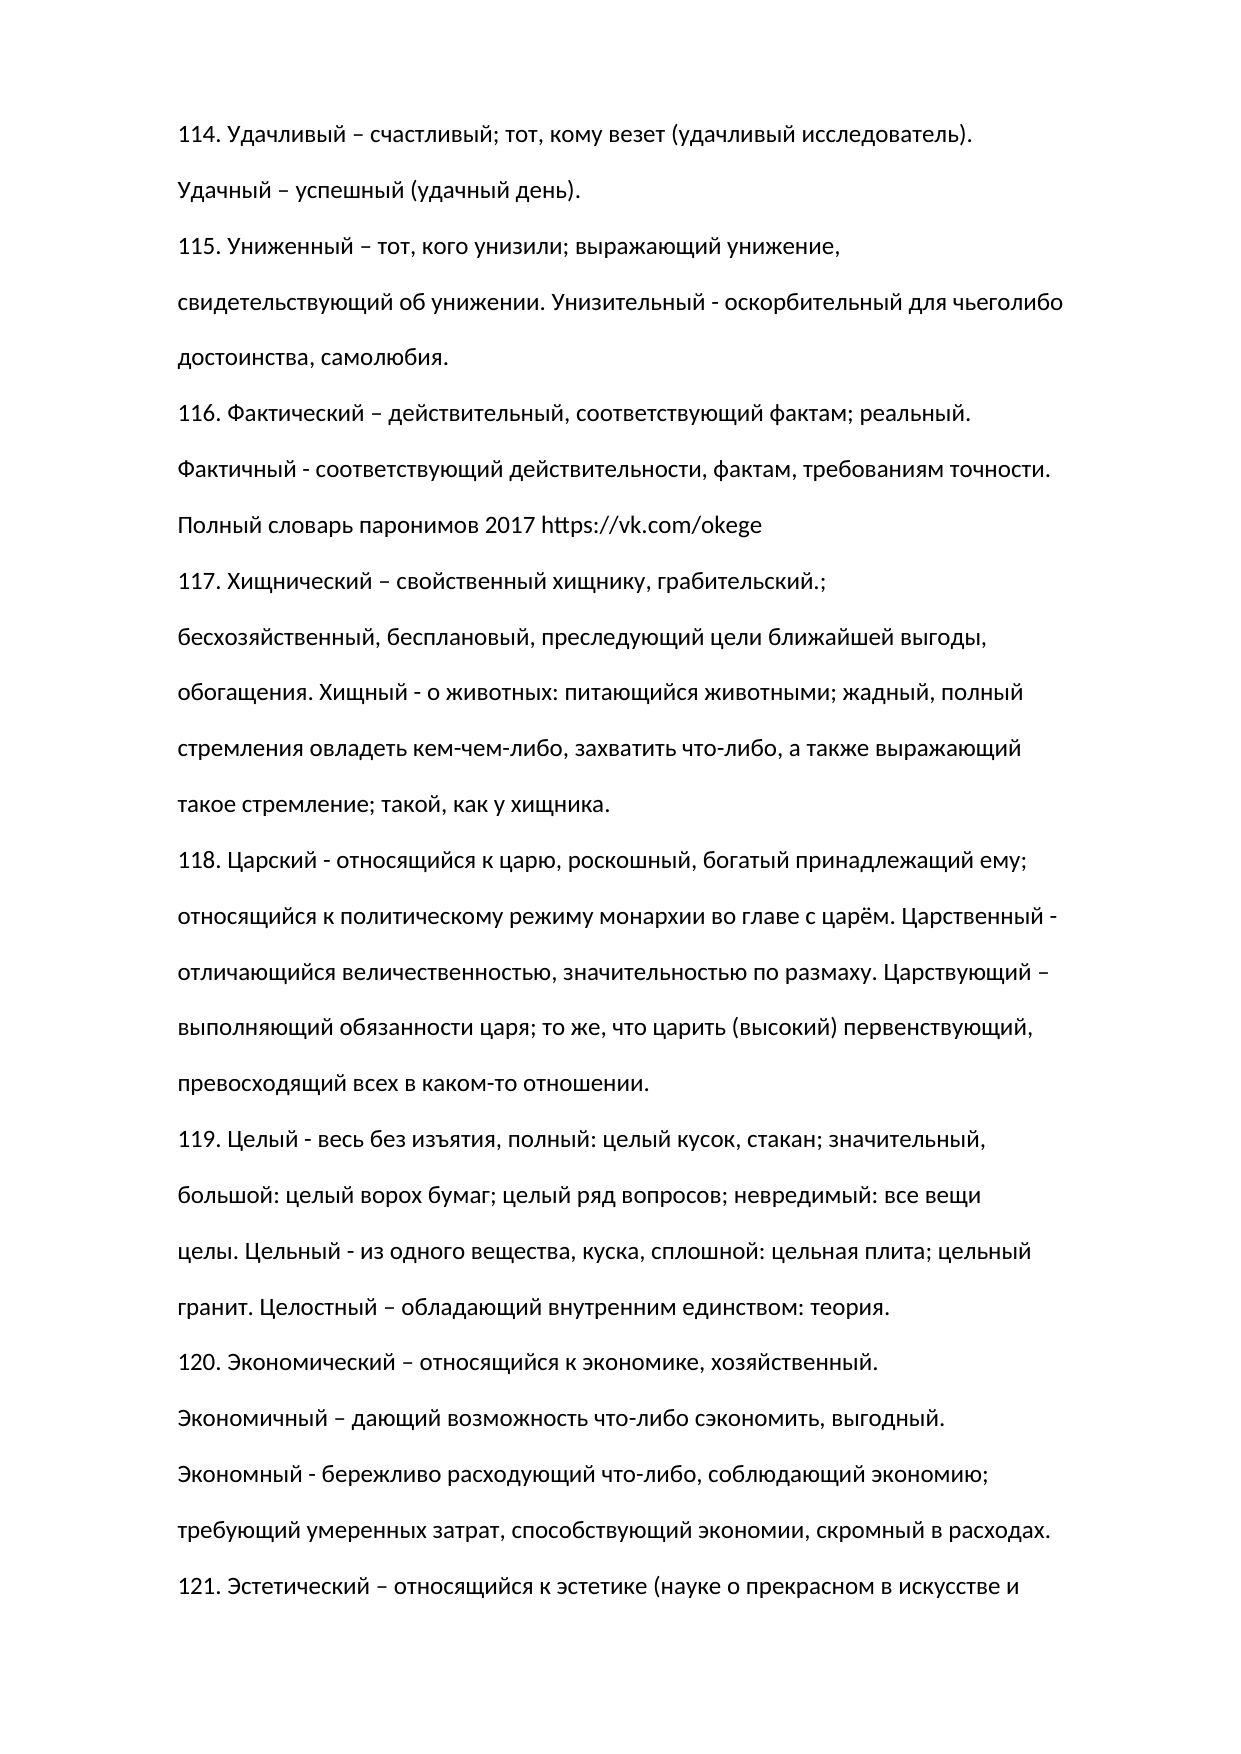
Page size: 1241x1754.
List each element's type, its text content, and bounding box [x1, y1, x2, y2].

text выполняющий обязанности царя; то же, что царить (высокий) первенствующий, [177, 1011, 1152, 1042]
text Фактичный - соответствующий действительности, фактам, требованиям точности. [177, 453, 1152, 484]
text большой: целый ворох бумаг; целый ряд вопросов; невредимый: все вещи [177, 1179, 1152, 1209]
text Экономичный – дающий возможность что-либо сэкономить, выгодный. [177, 1402, 1152, 1433]
text бесхозяйственный, бесплановый, преследующий цели ближайшей выгоды, [177, 621, 1152, 651]
text Экономный - бережливо расходующий что-либо, соблюдающий экономию; [177, 1458, 1152, 1489]
text стремления овладеть кем-чем-либо, захватить что-либо, а также выражающий [177, 732, 1152, 763]
text 114. Удачливый – счастливый; тот, кому везет (удачливый исследователь). [177, 118, 1152, 149]
text отличающийся величественностью, значительностью по размаху. Царствующий – [177, 956, 1152, 986]
text 117. Хищнический – свойственный хищнику, грабительский.; [177, 565, 1152, 595]
text относящийся к политическому режиму монархии во главе с царём. Царственный - [177, 900, 1152, 930]
text Полный словарь паронимов 2017 https://vk.com/okege [177, 509, 1152, 539]
text достоинства, самолюбия. [177, 341, 1152, 372]
text 118. Царский - относящийся к царю, роскошный, богатый принадлежащий ему; [177, 844, 1152, 874]
text гранит. Целостный – обладающий внутренним единством: теория. [177, 1291, 1152, 1321]
text требующий умеренных затрат, способствующий экономии, скромный в расходах. [177, 1514, 1152, 1544]
text 119. Целый - весь без изъятия, полный: целый кусок, стакан; значительный, [177, 1123, 1152, 1154]
text такое стремление; такой, как у хищника. [177, 788, 1152, 819]
text Удачный – успешный (удачный день). [177, 174, 1152, 204]
text обогащения. Хищный - о животных: питающийся животными; жадный, полный [177, 676, 1152, 707]
text свидетельствующий об унижении. Унизительный - оскорбительный для чьеголибо [177, 286, 1152, 316]
text 120. Экономический – относящийся к экономике, хозяйственный. [177, 1346, 1152, 1377]
text 115. Униженный – тот, кого унизили; выражающий унижение, [177, 230, 1152, 260]
text 121. Эстетический – относящийся к эстетике (науке о прекрасном в искусстве и [177, 1570, 1152, 1600]
text целы. Цельный - из одного вещества, куска, сплошной: цельная плита; цельный [177, 1235, 1152, 1265]
text превосходящий всех в каком-то отношении. [177, 1067, 1152, 1098]
text 116. Фактический – действительный, соответствующий фактам; реальный. [177, 397, 1152, 428]
